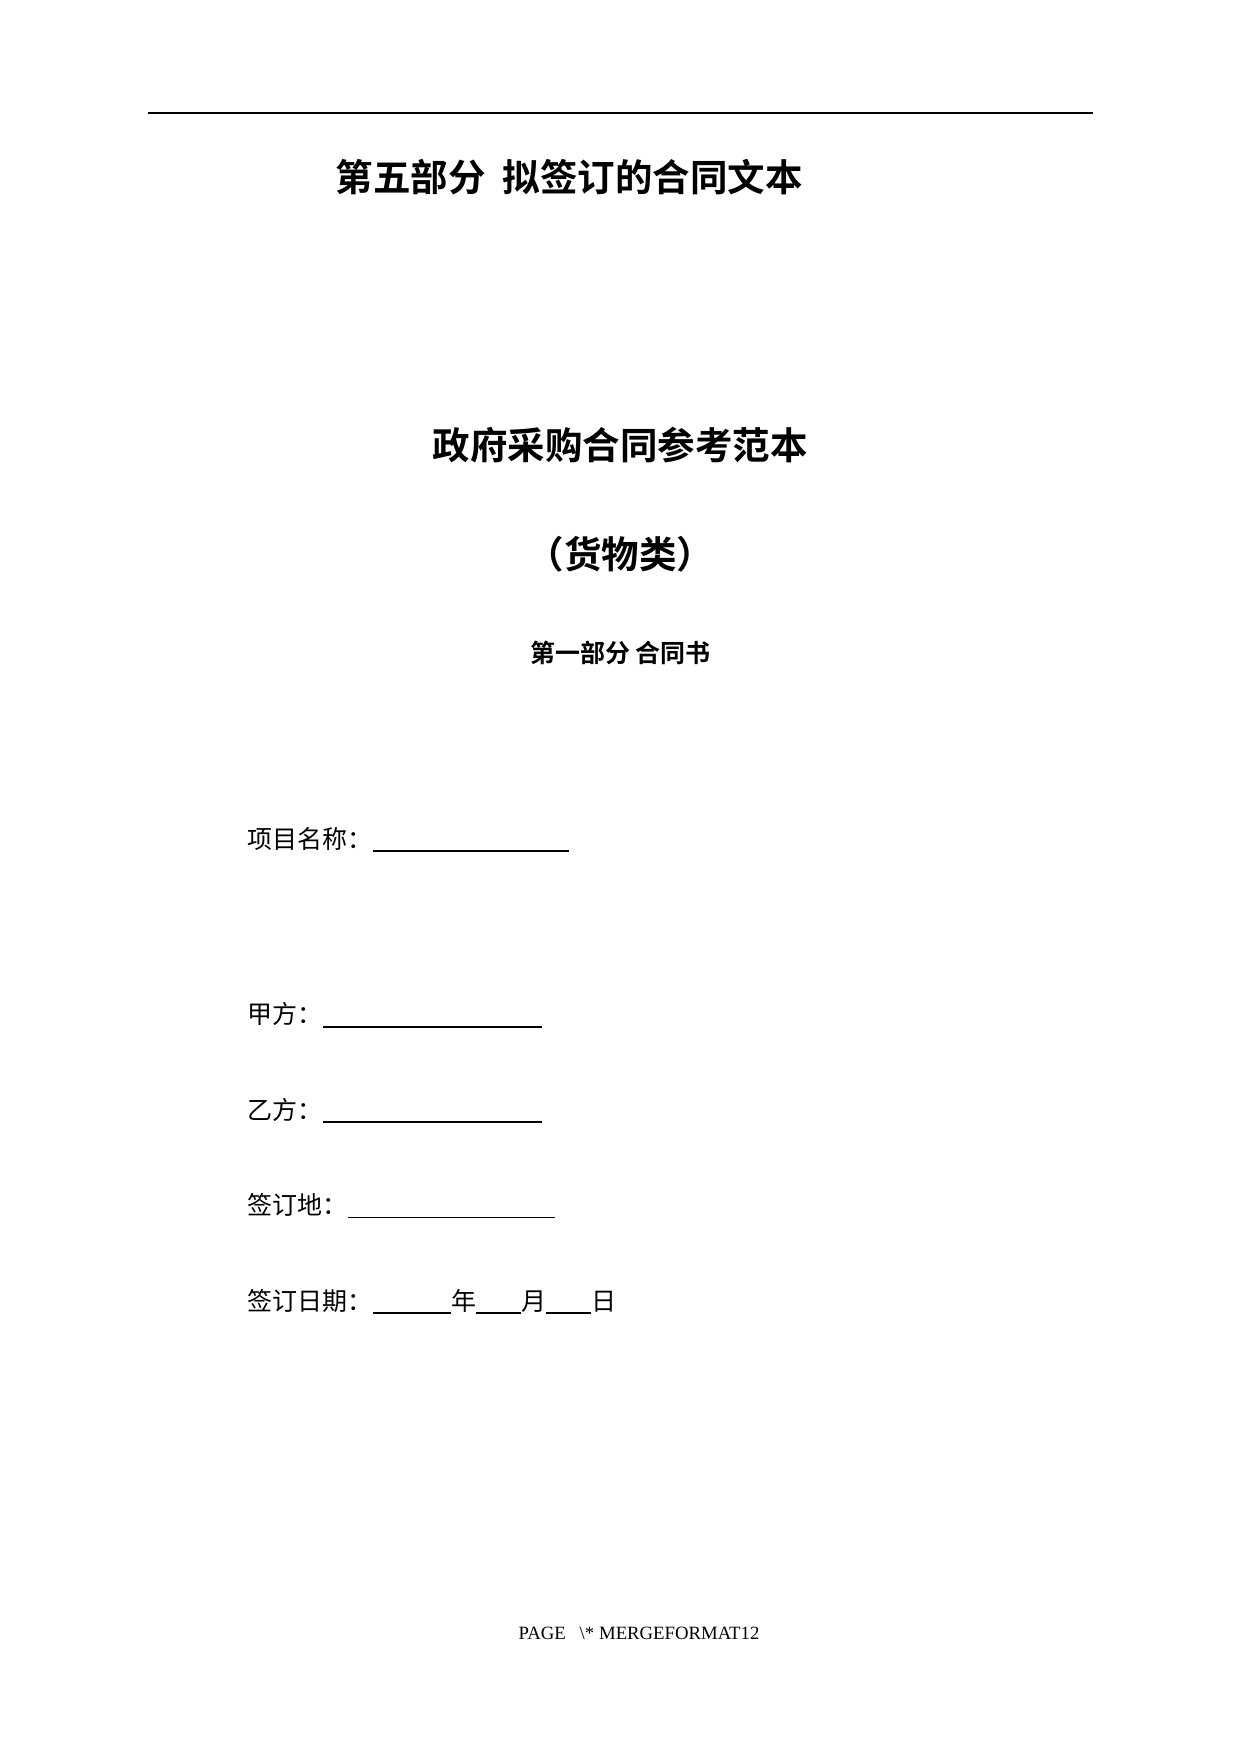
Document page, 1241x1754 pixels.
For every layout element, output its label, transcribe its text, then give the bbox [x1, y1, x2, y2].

text 乙方： [248, 1090, 1093, 1127]
text 签订日期： 年 月 日 [148, 1281, 1093, 1317]
text 第一部分 合同书 [148, 633, 1093, 669]
text 甲方： [248, 995, 1093, 1031]
text （货物类） [148, 525, 1093, 579]
text 政府采购合同参考范本 [148, 416, 1093, 471]
text 项目名称： [248, 819, 1093, 855]
text 签订地： [148, 1186, 1093, 1222]
text 第五部分 拟签订的合同文本 [223, 148, 1093, 202]
